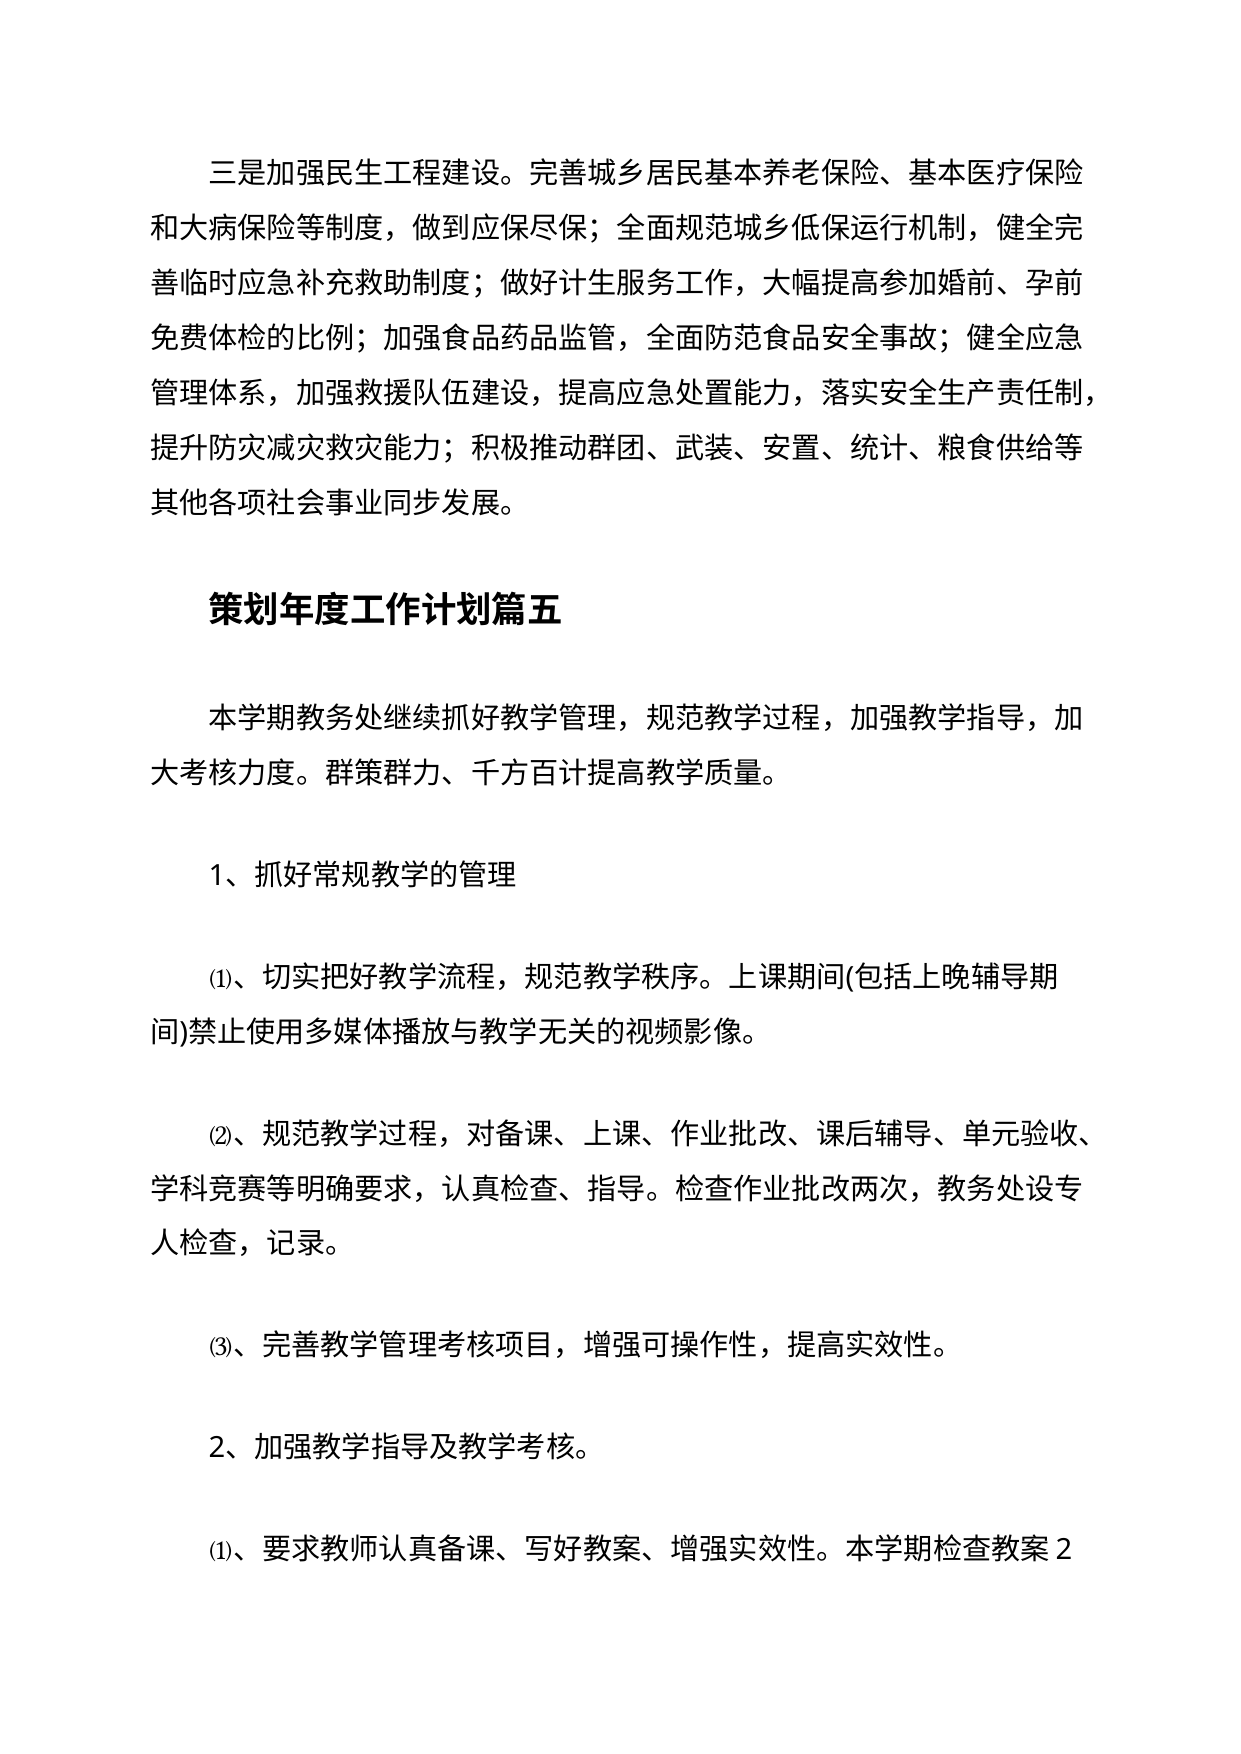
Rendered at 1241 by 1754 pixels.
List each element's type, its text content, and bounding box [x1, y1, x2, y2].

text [150, 1526, 1090, 1568]
text ⑵、规范教学过程，对备课、上课、作业批改、课后辅导、单元验收、学科竞赛等明确要求，认真检查、指导。检查作业批改两次，教务处设专人检查，记录。 [150, 1110, 1090, 1262]
text 策划年度工作计划篇五 [150, 581, 1090, 632]
text ⑴、切实把好教学流程，规范教学秩序。上课期间(包括上晚辅导期间)禁止使用多媒体播放与教学无关的视频影像。 [150, 953, 1090, 1051]
text 1、抓好常规教学的管理 [150, 851, 1090, 894]
text 本学期教务处继续抓好教学管理，规范教学过程，加强教学指导，加大考核力度。群策群力、千方百计提高教学质量。 [150, 694, 1090, 792]
text 三是加强民生工程建设。完善城乡居民基本养老保险、基本医疗保险和大病保险等制度，做到应保尽保；全面规范城乡低保运行机制，健全完善临时应急补充救助制度；做好计生服务工作，大幅提高参加婚前、孕前免费体检的比例；加强食品药品监管，全面防范食品安全事故；健全应急管理体系，加强救援队伍建设，提高应急处置能力，落实安全生产责任制，提升防灾减灾救灾能力；积极推动群团、武装、安置、统计、粮食供给等其他各项社会事业同步发展。 [150, 150, 1090, 522]
text 2、加强教学指导及教学考核。 [150, 1424, 1090, 1466]
text ⑶、完善教学管理考核项目，增强可操作性，提高实效性。 [150, 1322, 1090, 1364]
